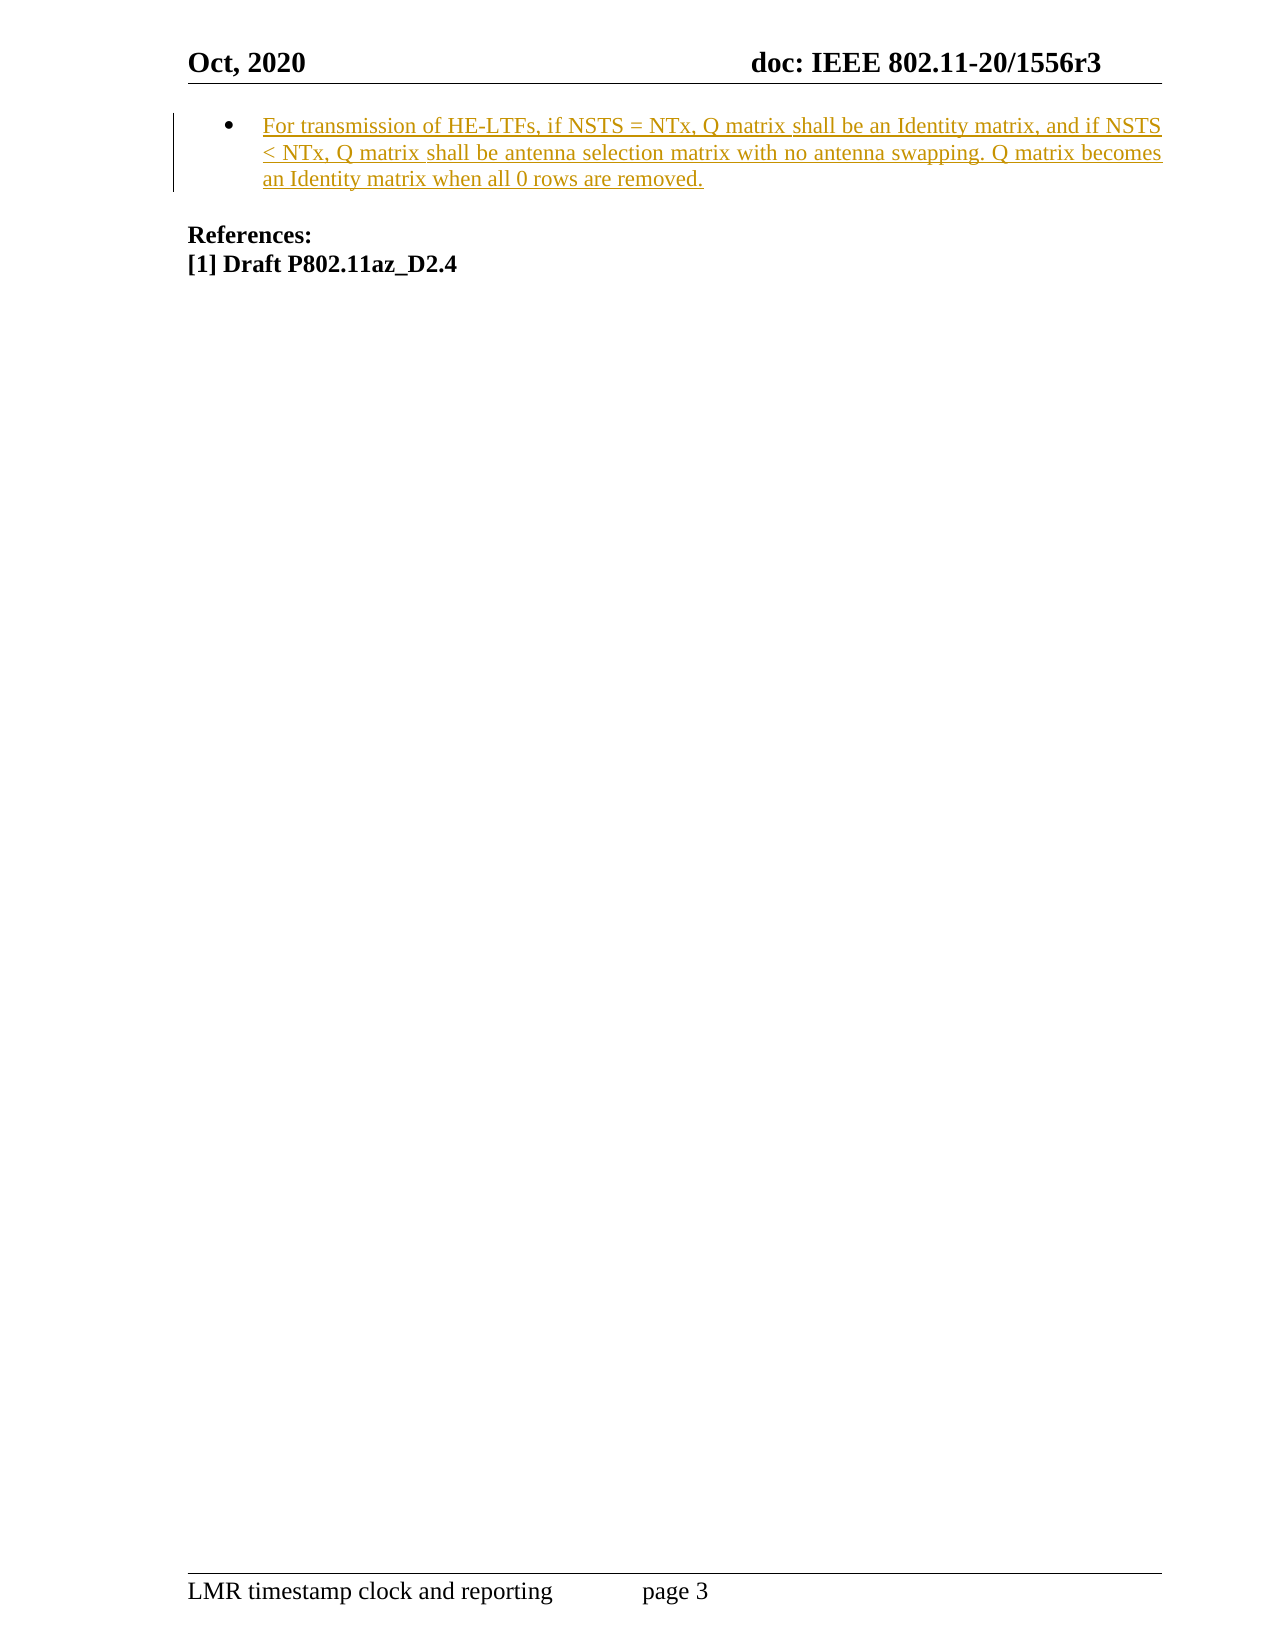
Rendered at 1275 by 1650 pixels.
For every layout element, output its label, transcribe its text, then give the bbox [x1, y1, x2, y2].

text [1] Draft P802.11az_D2.4 [187, 249, 1162, 278]
text References: [187, 220, 1162, 249]
